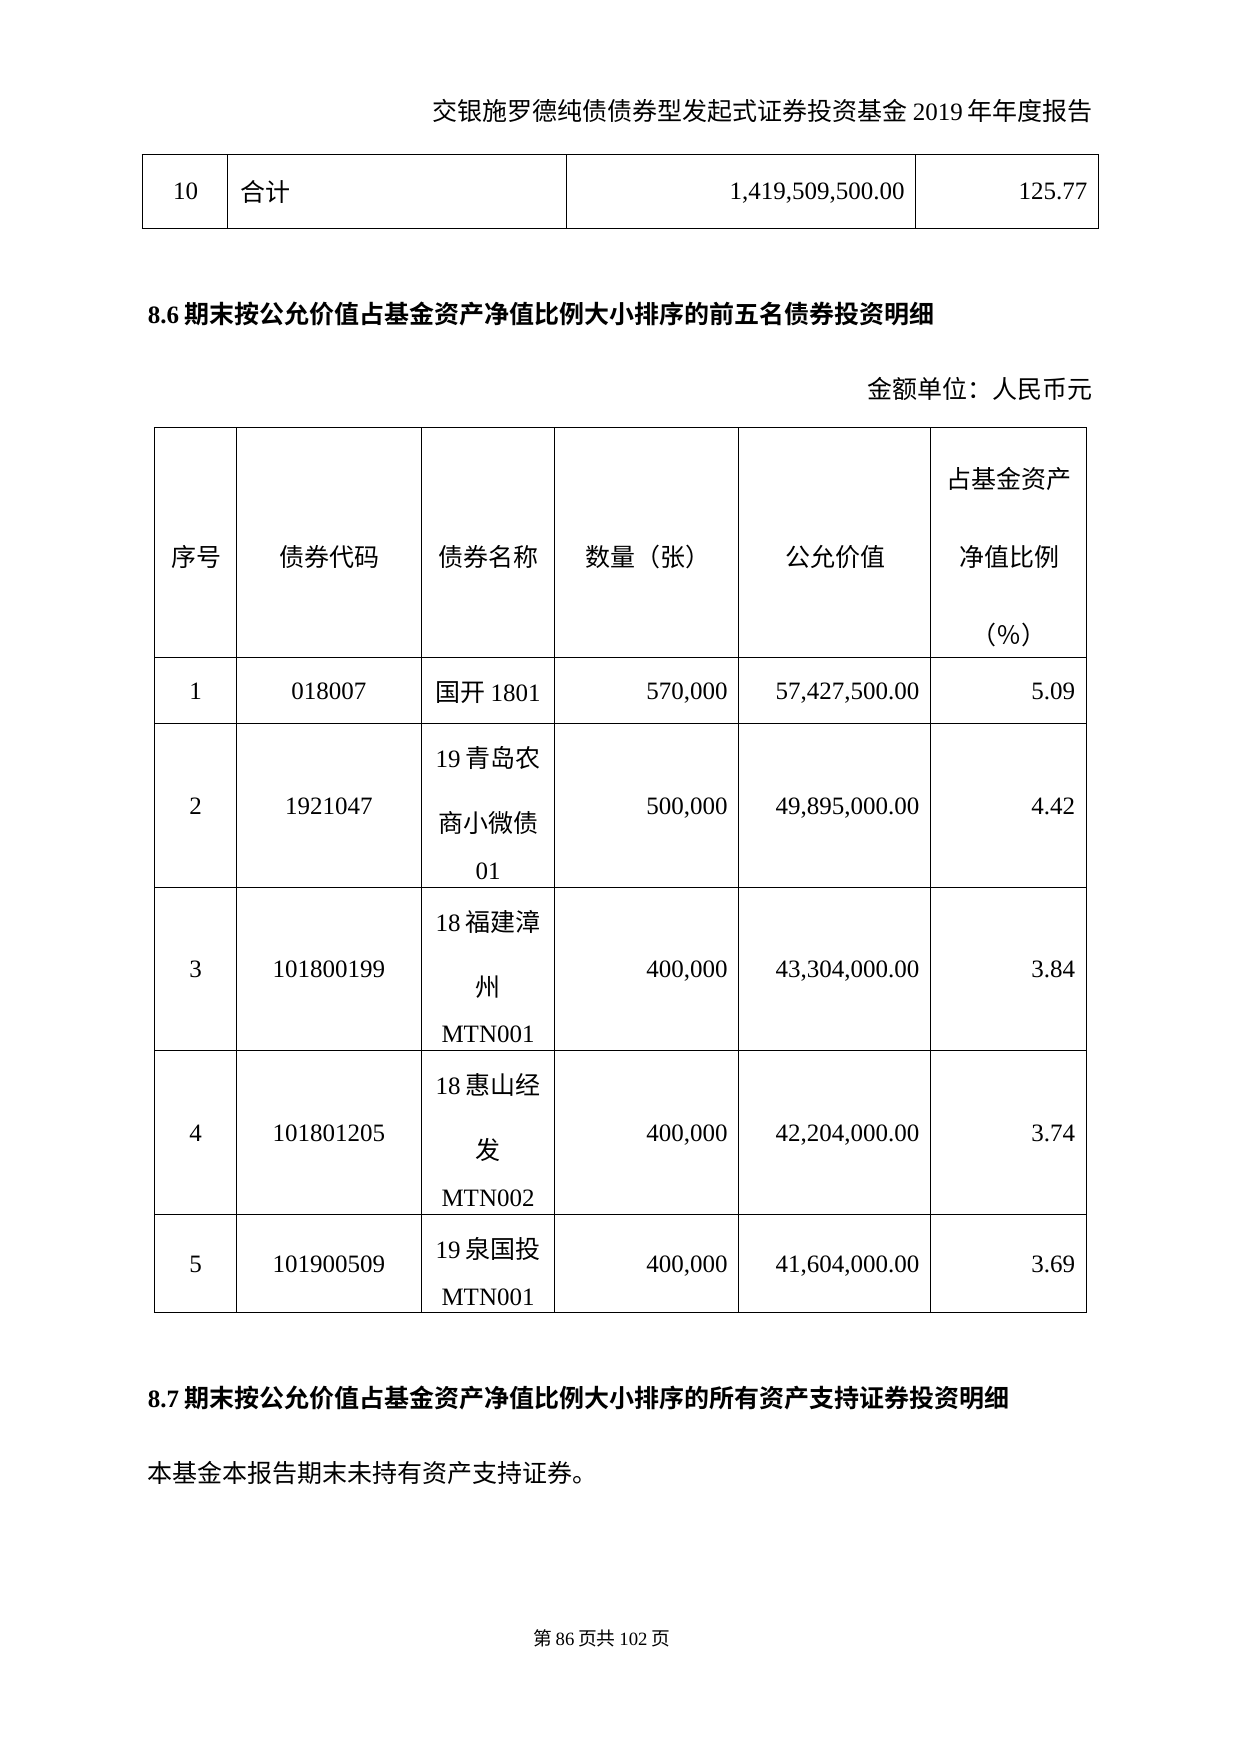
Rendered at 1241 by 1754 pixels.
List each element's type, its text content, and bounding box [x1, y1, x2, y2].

text 本基金本报告期末未持有资产支持证券。 [148, 1439, 1092, 1504]
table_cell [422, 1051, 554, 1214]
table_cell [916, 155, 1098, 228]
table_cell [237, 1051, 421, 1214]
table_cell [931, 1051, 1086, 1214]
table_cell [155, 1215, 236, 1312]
subtitle 8.6期末按公允价值占基金资产净值比例大小排序的前五名债券投资明细 [148, 280, 1092, 345]
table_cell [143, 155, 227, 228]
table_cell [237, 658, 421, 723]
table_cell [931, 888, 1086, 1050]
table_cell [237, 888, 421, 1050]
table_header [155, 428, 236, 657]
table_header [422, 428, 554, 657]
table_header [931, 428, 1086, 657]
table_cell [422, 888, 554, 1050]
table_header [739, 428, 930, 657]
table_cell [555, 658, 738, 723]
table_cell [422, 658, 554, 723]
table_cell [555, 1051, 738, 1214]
subtitle 8.7期末按公允价值占基金资产净值比例大小排序的所有资产支持证券投资明细 [148, 1364, 1092, 1429]
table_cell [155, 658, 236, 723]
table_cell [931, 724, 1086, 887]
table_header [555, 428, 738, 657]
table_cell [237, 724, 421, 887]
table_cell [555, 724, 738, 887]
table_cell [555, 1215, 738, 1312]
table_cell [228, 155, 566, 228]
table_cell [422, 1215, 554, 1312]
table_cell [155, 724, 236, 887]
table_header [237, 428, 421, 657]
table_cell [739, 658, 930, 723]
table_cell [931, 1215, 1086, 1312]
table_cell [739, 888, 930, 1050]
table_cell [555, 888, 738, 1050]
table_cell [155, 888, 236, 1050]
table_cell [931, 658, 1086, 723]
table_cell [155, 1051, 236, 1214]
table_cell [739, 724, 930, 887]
text 金额单位：人民币元 [149, 355, 1092, 420]
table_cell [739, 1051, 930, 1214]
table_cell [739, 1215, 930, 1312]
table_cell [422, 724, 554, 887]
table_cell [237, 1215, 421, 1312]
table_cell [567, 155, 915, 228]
